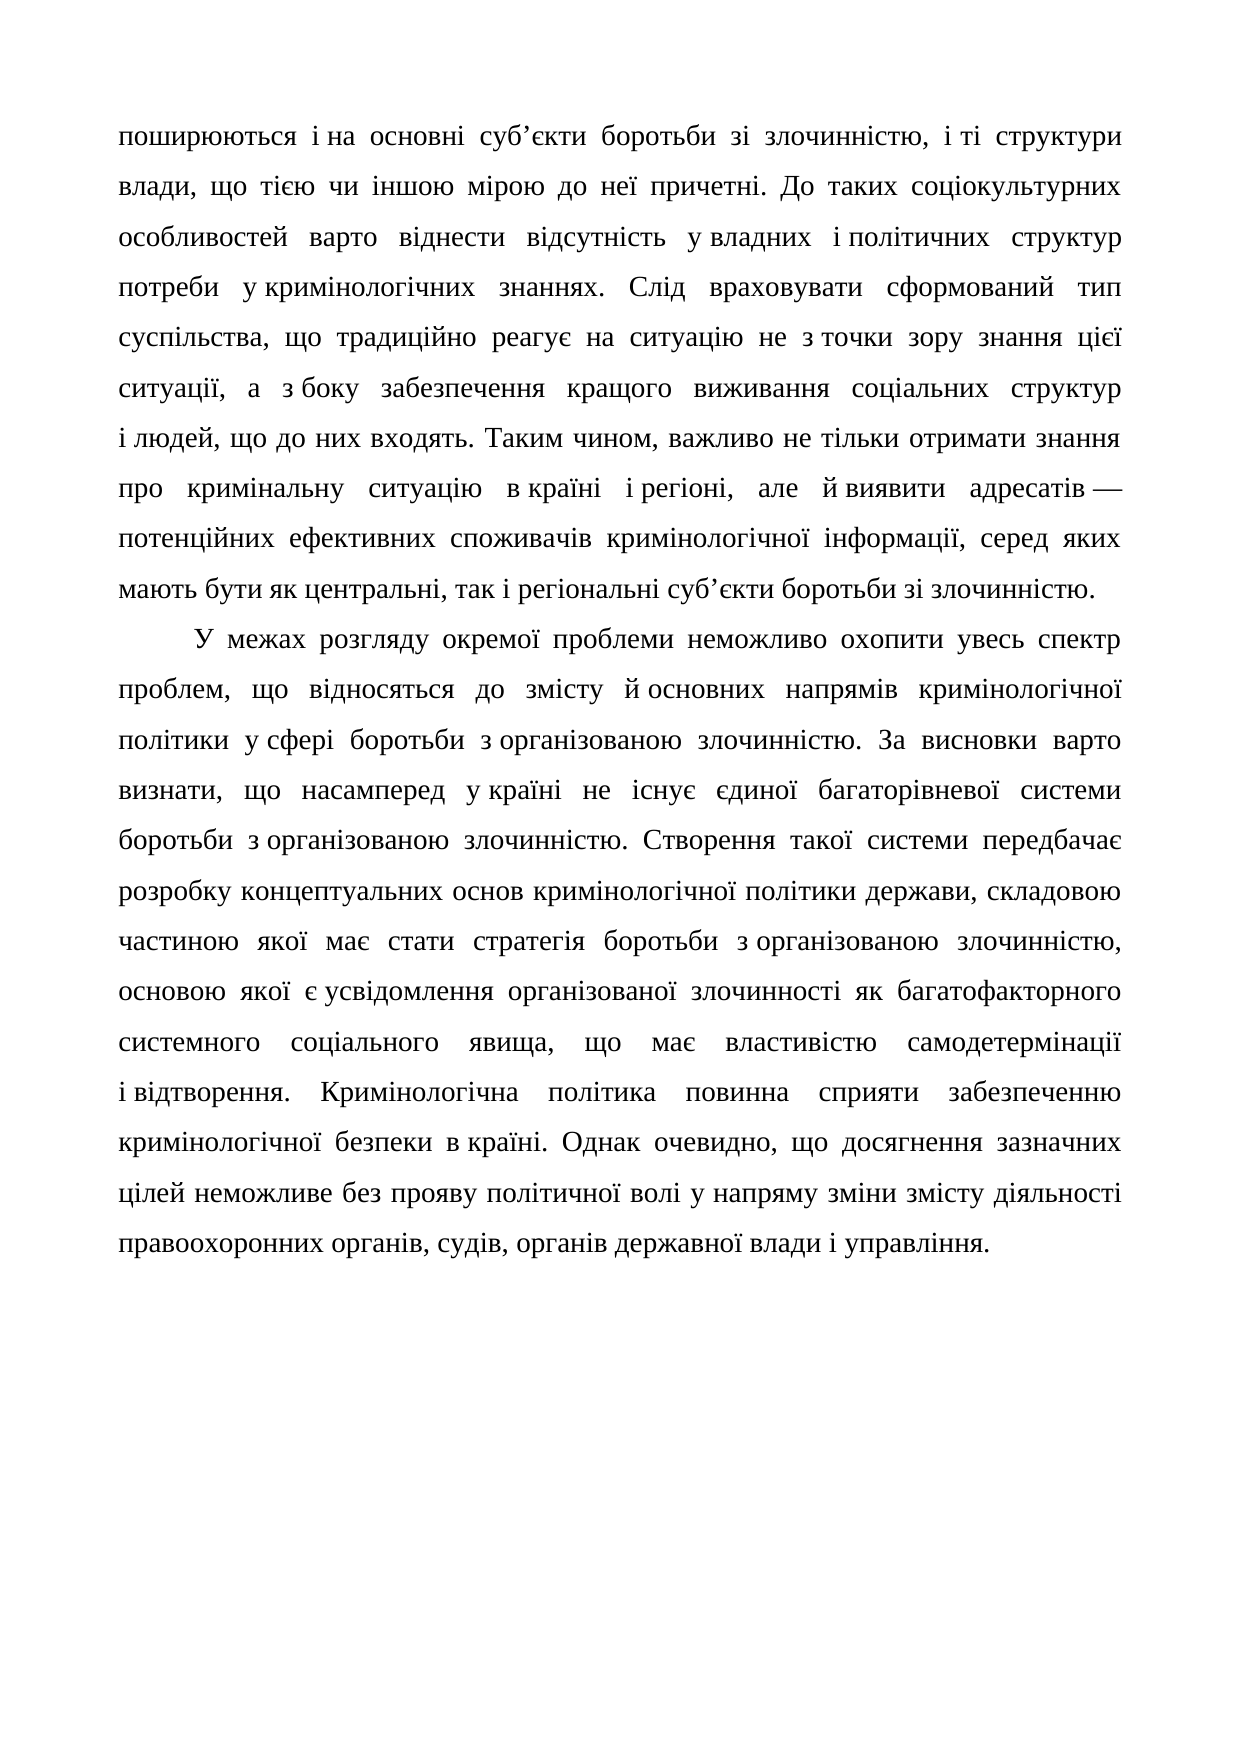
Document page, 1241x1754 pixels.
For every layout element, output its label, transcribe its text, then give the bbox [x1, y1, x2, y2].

text У межах розгляду окремої проблеми неможливо охопити увесь спектр проблем, що відносяться до змісту й основних напрямів кримінологічної політики у сфері боротьби з організованою злочинністю. За висновки варто визнати, що насамперед у країні не існує єдиної багаторівневої системи боротьби з організованою злочинністю. Створення такої системи передбачає розробку концептуальних основ кримінологічної політики держави, складовою частиною якої має стати стратегія боротьби з організованою злочинністю, основою якої є усвідомлення організованої злочинності як багатофакторного системного соціального явища, що має властивістю самодетермінації і відтворення. Кримінологічна політика повинна сприяти забезпеченню кримінологічної безпеки в країні. Однак очевидно, що досягнення зазначних цілей неможливе без прояву політичної волі у напряму зміни змісту діяльності правоохоронних органів, судів, органів державної влади і управління. [118, 621, 1122, 1258]
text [118, 118, 1122, 604]
